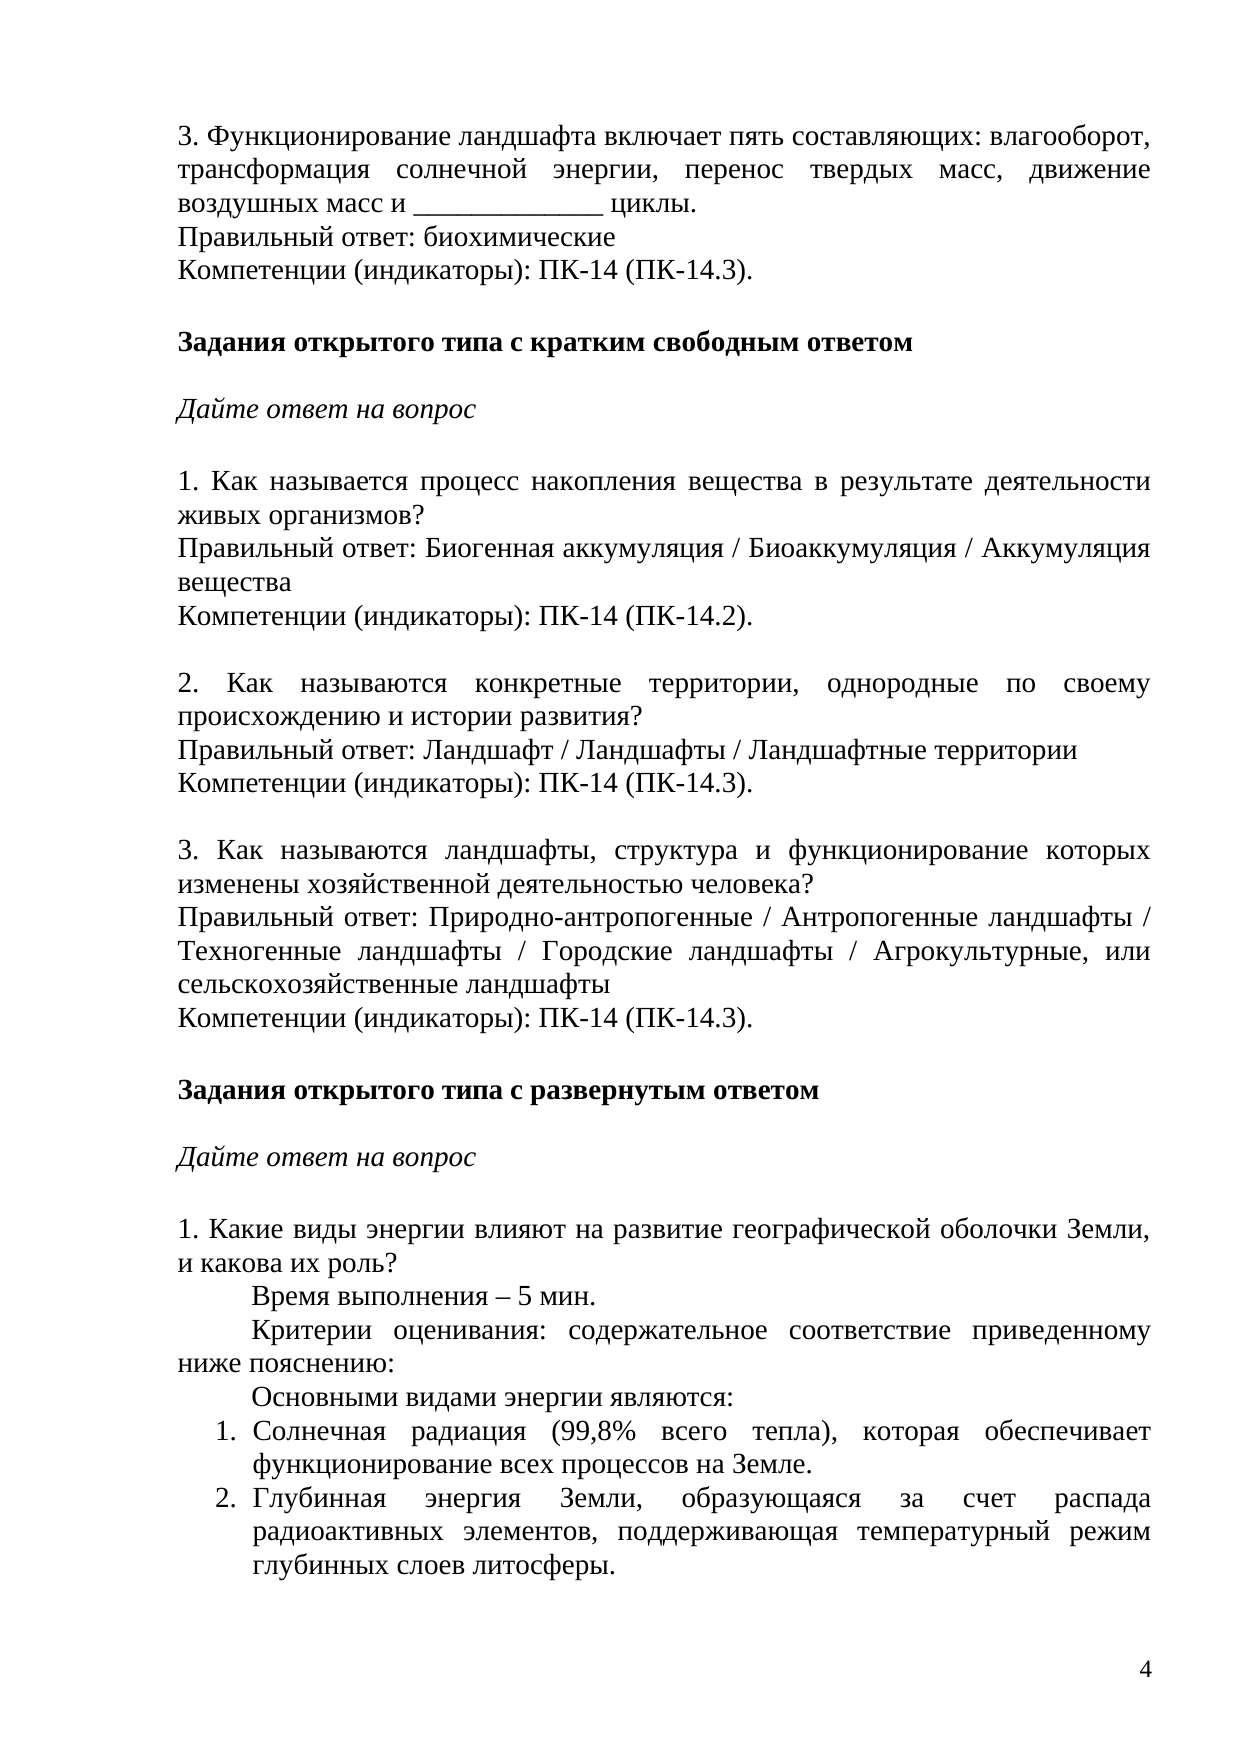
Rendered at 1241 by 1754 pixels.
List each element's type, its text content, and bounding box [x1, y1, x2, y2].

text Задания открытого типа с кратким свободным ответом [177, 324, 1152, 358]
text Задания открытого типа с развернутым ответом [177, 1072, 1152, 1106]
text Правильный ответ: Ландшафт / Ландшафты / Ландшафтные территории [177, 732, 1152, 765]
text Время выполнения – 5 мин. [177, 1278, 1152, 1312]
list Солнечная радиация (99,8% всего тепла), которая обеспечивает функционирование всех процессов на Земле. [215, 1413, 1152, 1480]
text 3. Функционирование ландшафта включает пять составляющих: влагооборот, трансформация солнечной энергии, перенос твердых масс, движение воздушных масс и _____________ циклы. [177, 118, 1152, 219]
text Дайте ответ на вопрос [177, 391, 1152, 425]
text Правильный ответ: Биогенная аккумуляция / Биоаккумуляция / Аккумуляция вещества [177, 531, 1152, 598]
text Компетенции (индикаторы): ПК-14 (ПК-14.3). [177, 765, 1152, 799]
text Правильный ответ: биохимические [177, 219, 1152, 252]
text 2. Как называются конкретные территории, однородные по своему происхождению и истории развития? [177, 665, 1152, 732]
text 3. Как называются ландшафты, структура и функционирование которых изменены хозяйственной деятельностью человека? [177, 832, 1152, 899]
list Глубинная энергия Земли, образующаяся за счет распада радиоактивных элементов, поддерживающая температурный режим глубинных слоев литосферы. [215, 1480, 1152, 1580]
text Правильный ответ: Природно-антропогенные / Антропогенные ландшафты / Техногенные ландшафты / Городские ландшафты / Агрокультурные, или сельскохозяйственные ландшафты [177, 899, 1152, 1000]
text 1. Какие виды энергии влияют на развитие географической оболочки Земли, и какова их роль? [177, 1211, 1152, 1278]
text Компетенции (индикаторы): ПК-14 (ПК-14.2). [177, 598, 1152, 631]
text Компетенции (индикаторы): ПК-14 (ПК-14.3). [177, 252, 1152, 286]
text Дайте ответ на вопрос [177, 1139, 1152, 1173]
text 1. Как называется процесс накопления вещества в результате деятельности живых организмов? [177, 463, 1152, 531]
text Основными видами энергии являются: [177, 1379, 1152, 1413]
text Компетенции (индикаторы): ПК-14 (ПК-14.3). [177, 1000, 1152, 1034]
text Критерии оценивания: содержательное соответствие приведенному ниже пояснению: [177, 1312, 1152, 1379]
